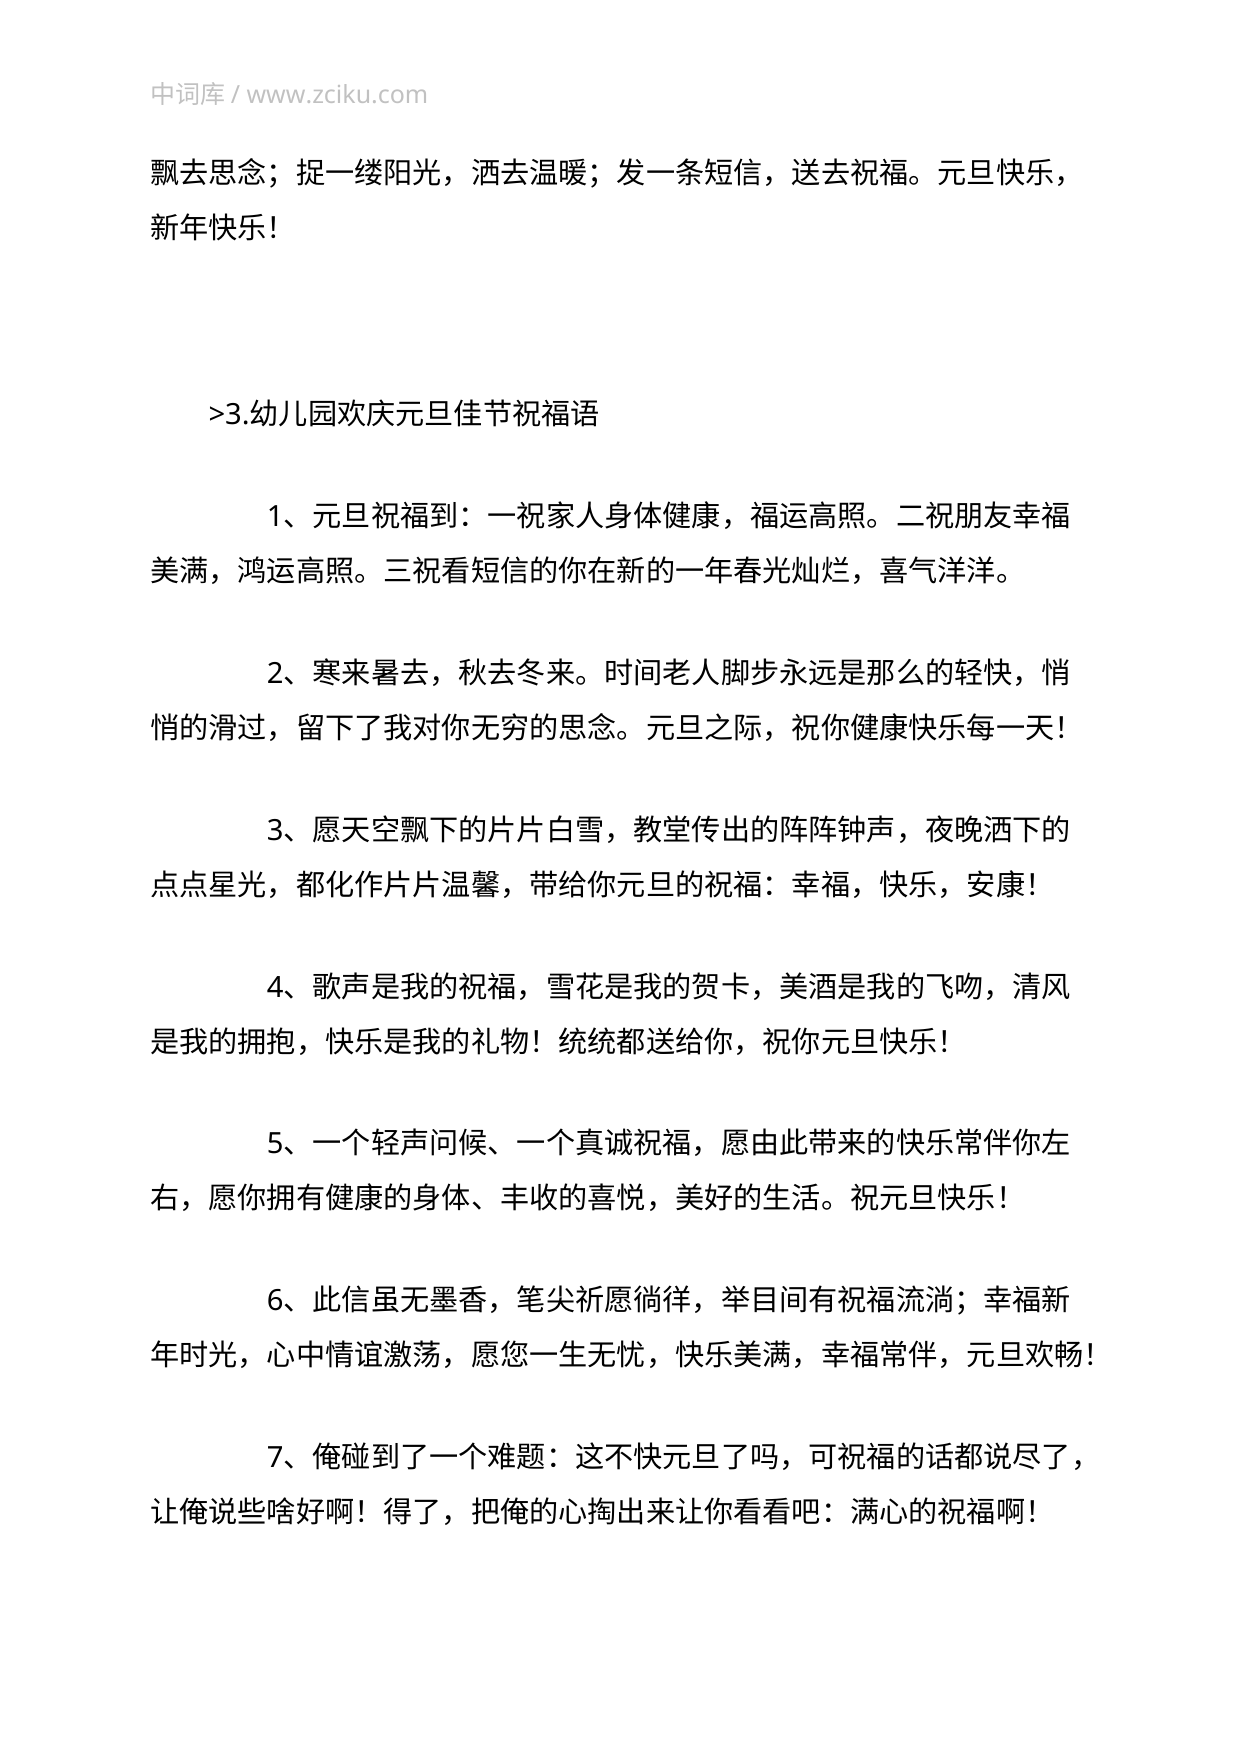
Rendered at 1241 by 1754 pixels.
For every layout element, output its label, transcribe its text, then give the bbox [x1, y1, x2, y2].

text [150, 150, 1090, 247]
text 1、元旦祝福到：一祝家人身体健康，福运高照。二祝朋友幸福美满，鸿运高照。三祝看短信的你在新的一年春光灿烂，喜气洋洋。 [150, 493, 1090, 590]
text 5、一个轻声问候、一个真诚祝福，愿由此带来的快乐常伴你左右，愿你拥有健康的身体、丰收的喜悦，美好的生活。祝元旦快乐！ [150, 1120, 1090, 1217]
text 3、愿天空飘下的片片白雪，教堂传出的阵阵钟声，夜晚洒下的点点星光，都化作片片温馨，带给你元旦的祝福：幸福，快乐，安康！ [150, 806, 1090, 904]
text 2、寒来暑去，秋去冬来。时间老人脚步永远是那么的轻快，悄悄的滑过，留下了我对你无穷的思念。元旦之际，祝你健康快乐每一天！ [150, 649, 1090, 747]
text 6、此信虽无墨香，笔尖祈愿徜徉，举目间有祝福流淌；幸福新年时光，心中情谊激荡，愿您一生无忧，快乐美满，幸福常伴，元旦欢畅！ [150, 1277, 1090, 1374]
text >3.幼儿园欢庆元旦佳节祝福语 [150, 391, 1090, 433]
text 4、歌声是我的祝福，雪花是我的贺卡，美酒是我的飞吻，清风是我的拥抱，快乐是我的礼物！统统都送给你，祝你元旦快乐！ [150, 963, 1090, 1060]
text 7、俺碰到了一个难题：这不快元旦了吗，可祝福的话都说尽了，让俺说些啥好啊！得了，把俺的心掏出来让你看看吧：满心的祝福啊！ [150, 1433, 1090, 1531]
